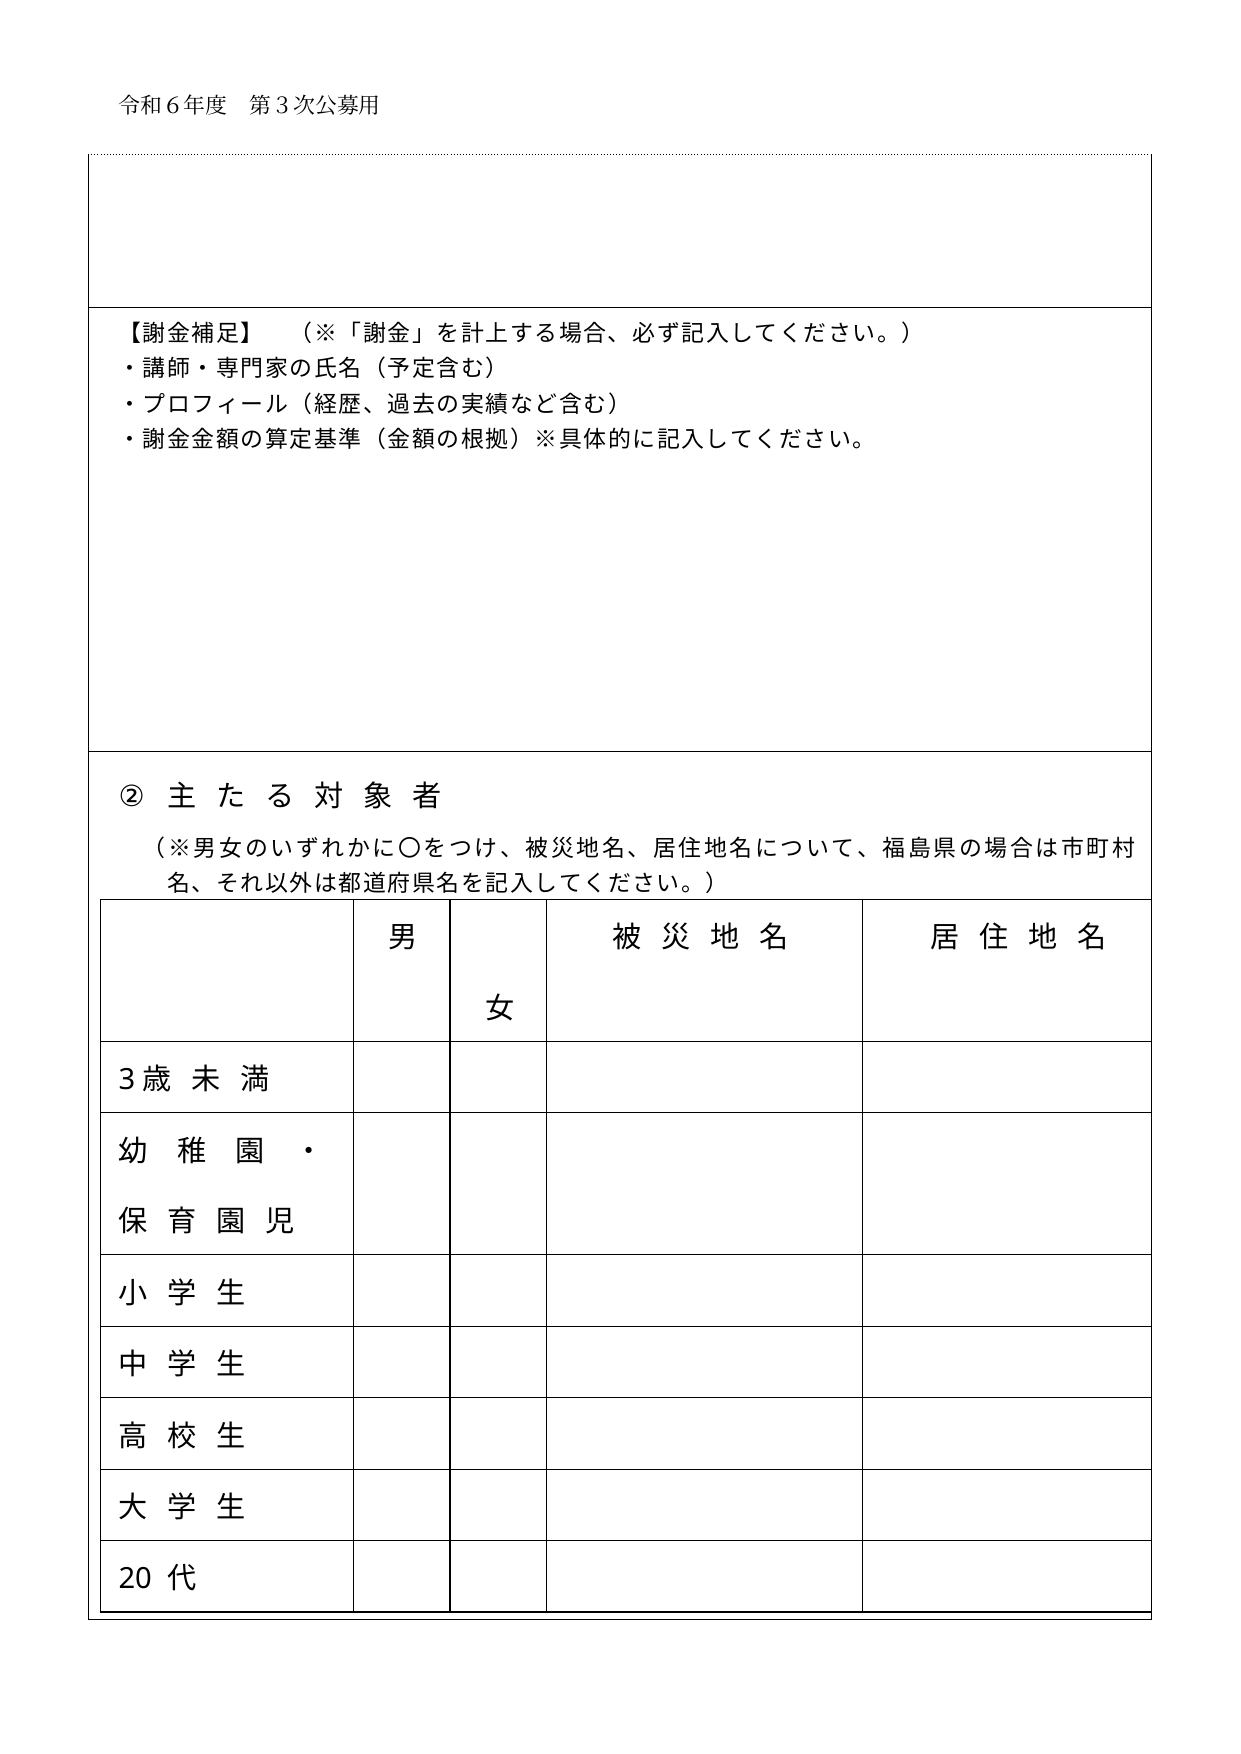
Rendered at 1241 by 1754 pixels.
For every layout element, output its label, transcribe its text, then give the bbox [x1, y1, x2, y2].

table_cell 【謝金補足】 （※「謝金」を計上する場合、必ず記入してください。） ・講師・専門家の氏名（予定含む） ・プロフィール（経歴、過去の実績など含む） ・謝金金額の算定基準（金額の根拠）※具体的に記入してください。 [89, 308, 1151, 751]
table_cell 内容 【補足】 [89, 154, 1151, 307]
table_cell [89, 752, 1151, 1618]
